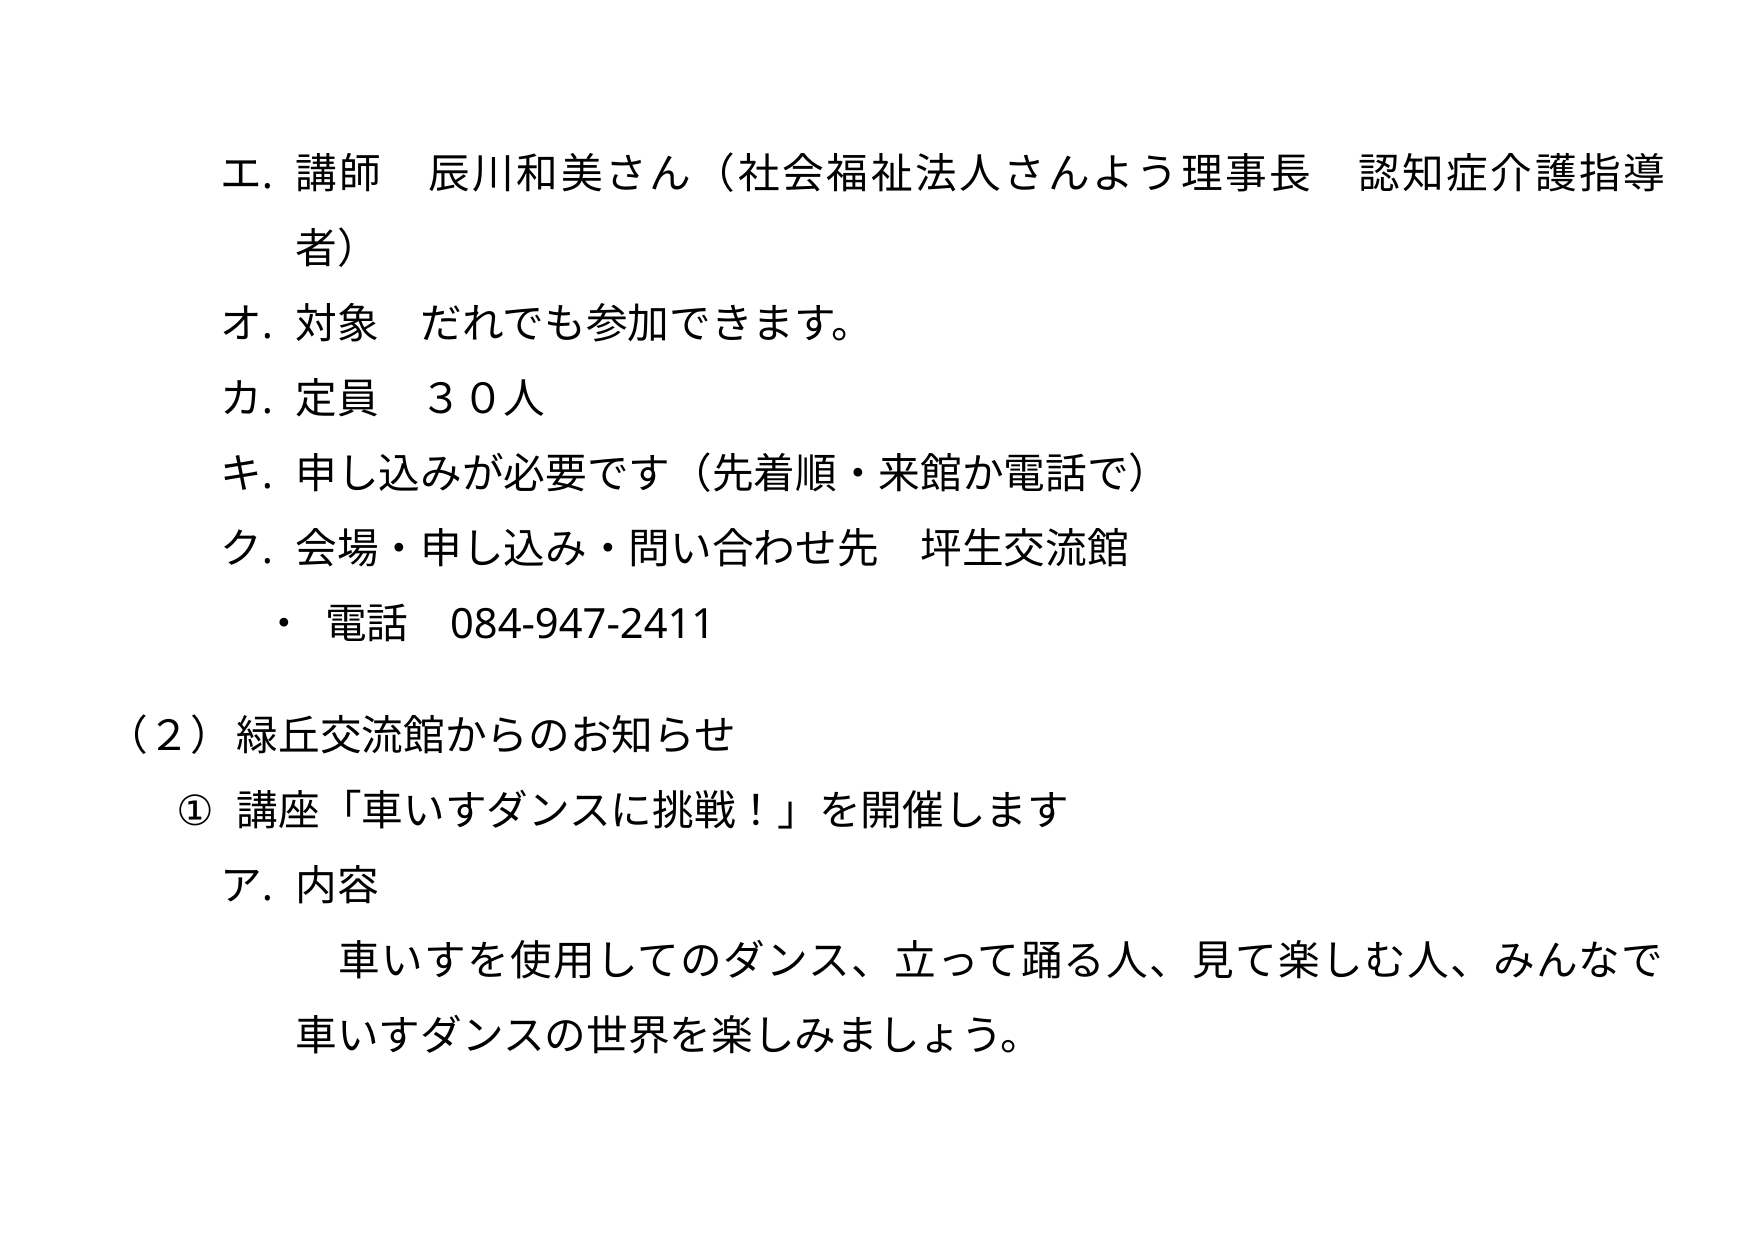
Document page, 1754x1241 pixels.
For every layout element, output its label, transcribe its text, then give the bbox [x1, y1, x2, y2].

list 申し込みが必要です（先着順・来館か電話で） [220, 433, 1665, 508]
list 緑丘交流館からのお知らせ [106, 695, 1665, 770]
list 対象 だれでも参加できます。 [220, 283, 1665, 358]
list 会場・申し込み・問い合わせ先 坪生交流館 [220, 508, 1665, 583]
list 電話 084-947-2411 [264, 583, 1665, 695]
list 定員 ３０人 [220, 358, 1665, 433]
list 講座「車いすダンスに挑戦！」を開催します [176, 770, 1665, 845]
list 講師 辰川和美さん（社会福祉法人さんよう理事長 認知症介護指導者） [220, 133, 1665, 283]
list 内容 車いすを使用してのダンス、立って踊る人、見て楽しむ人、みんなで車いすダンスの世界を楽しみましょう。 [220, 845, 1665, 1070]
